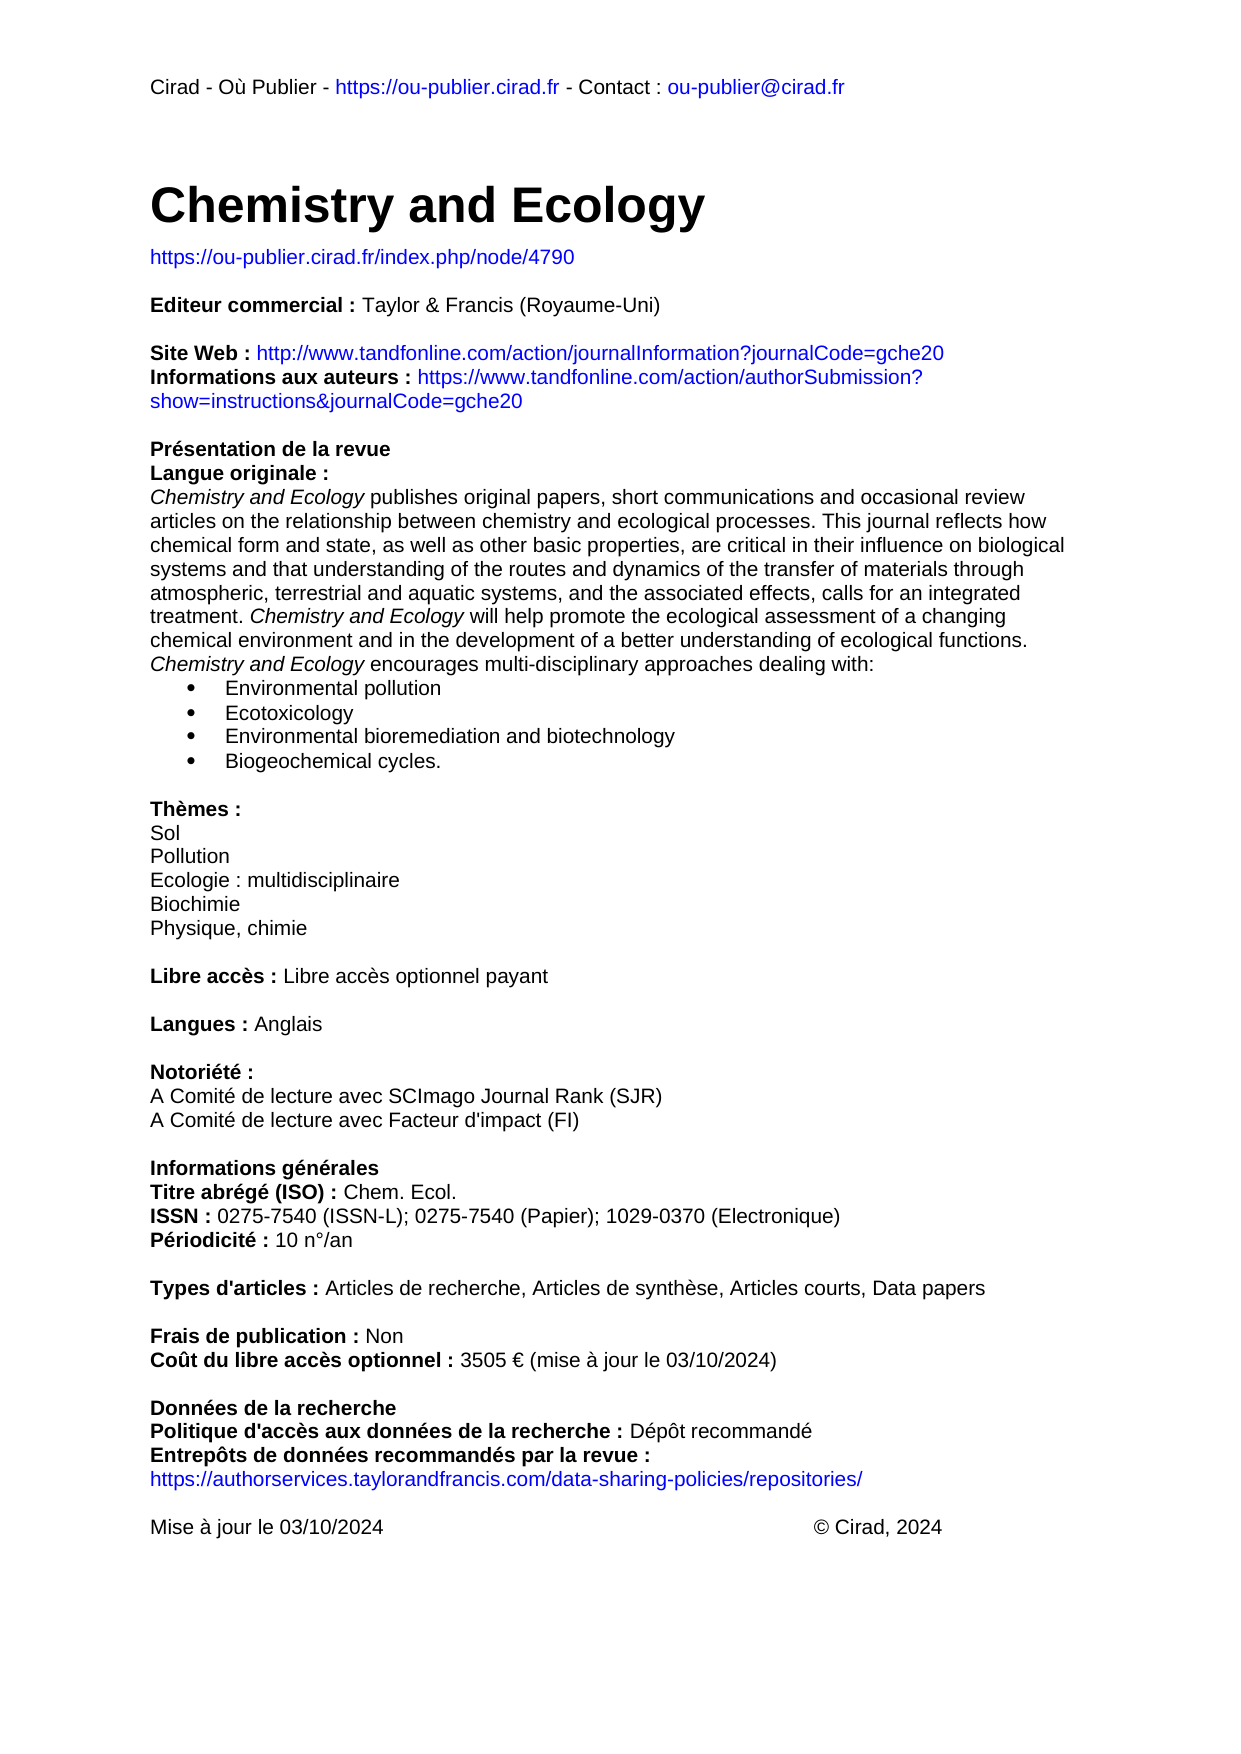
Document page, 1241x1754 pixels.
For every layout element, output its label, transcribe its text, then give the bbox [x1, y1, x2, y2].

text Chemistry and Ecology publishes original papers, short communications and occasional review articles on the relationship between chemistry and ecological processes. This journal reflects how chemical form and state, as well as other basic properties, are critical in their influence on biological systems and that understanding of the routes and dynamics of the transfer of materials through atmospheric, terrestrial and aquatic systems, and the associated effects, calls for an integrated treatment. Chemistry and Ecology will help promote the ecological assessment of a changing chemical environment and in the development of a better understanding of ecological functions. Chemistry and Ecology encourages multi-disciplinary approaches dealing with: [150, 484, 1090, 676]
text Thèmes : SolPollutionEcologie : multidisciplinaireBiochimiePhysique, chimieLibre accès : Libre accès optionnel payantLangues : AnglaisNotoriété : A Comité de lecture avec SCImago Journal Rank (SJR)A Comité de lecture avec Facteur d'impact (FI)Informations généralesTitre abrégé (ISO) : Chem. Ecol.ISSN : 0275-7540 (ISSN-L); 0275-7540 (Papier); 1029-0370 (Electronique)Périodicité : 10 n°/an [150, 796, 1090, 1252]
list Ecotoxicology [187, 700, 1090, 724]
text https://ou-publier.cirad.fr/index.php/node/4790 [150, 245, 1090, 269]
text Types d'articles : Articles de recherche, Articles de synthèse, Articles courts, Data papersFrais de publication : NonCoût du libre accès optionnel : 3505 € (mise à jour le 03/10/2024)Données de la recherchePolitique d'accès aux données de la recherche : Dépôt recommandéEntrepôts de données recommandés par la revue : https://authorservices.taylorandfrancis.com/data-sharing-policies/repositories/Mise à jour le 03/10/2024 © Cirad, 2024 [150, 1252, 1090, 1539]
text Editeur commercial : Taylor & Francis (Royaume-Uni)Site Web : http://www.tandfonline.com/action/journalInformation?journalCode=gche20Informations aux auteurs : https://www.tandfonline.com/action/authorSubmission?show=instructions&journalCode=gche20Présentation de la revueLangue originale : [150, 269, 1090, 484]
list Environmental bioremediation and biotechnology [187, 724, 1090, 748]
list Biogeochemical cycles. [187, 748, 1090, 772]
subtitle Chemistry and Ecology [150, 175, 1090, 232]
list Environmental pollution [187, 676, 1090, 700]
